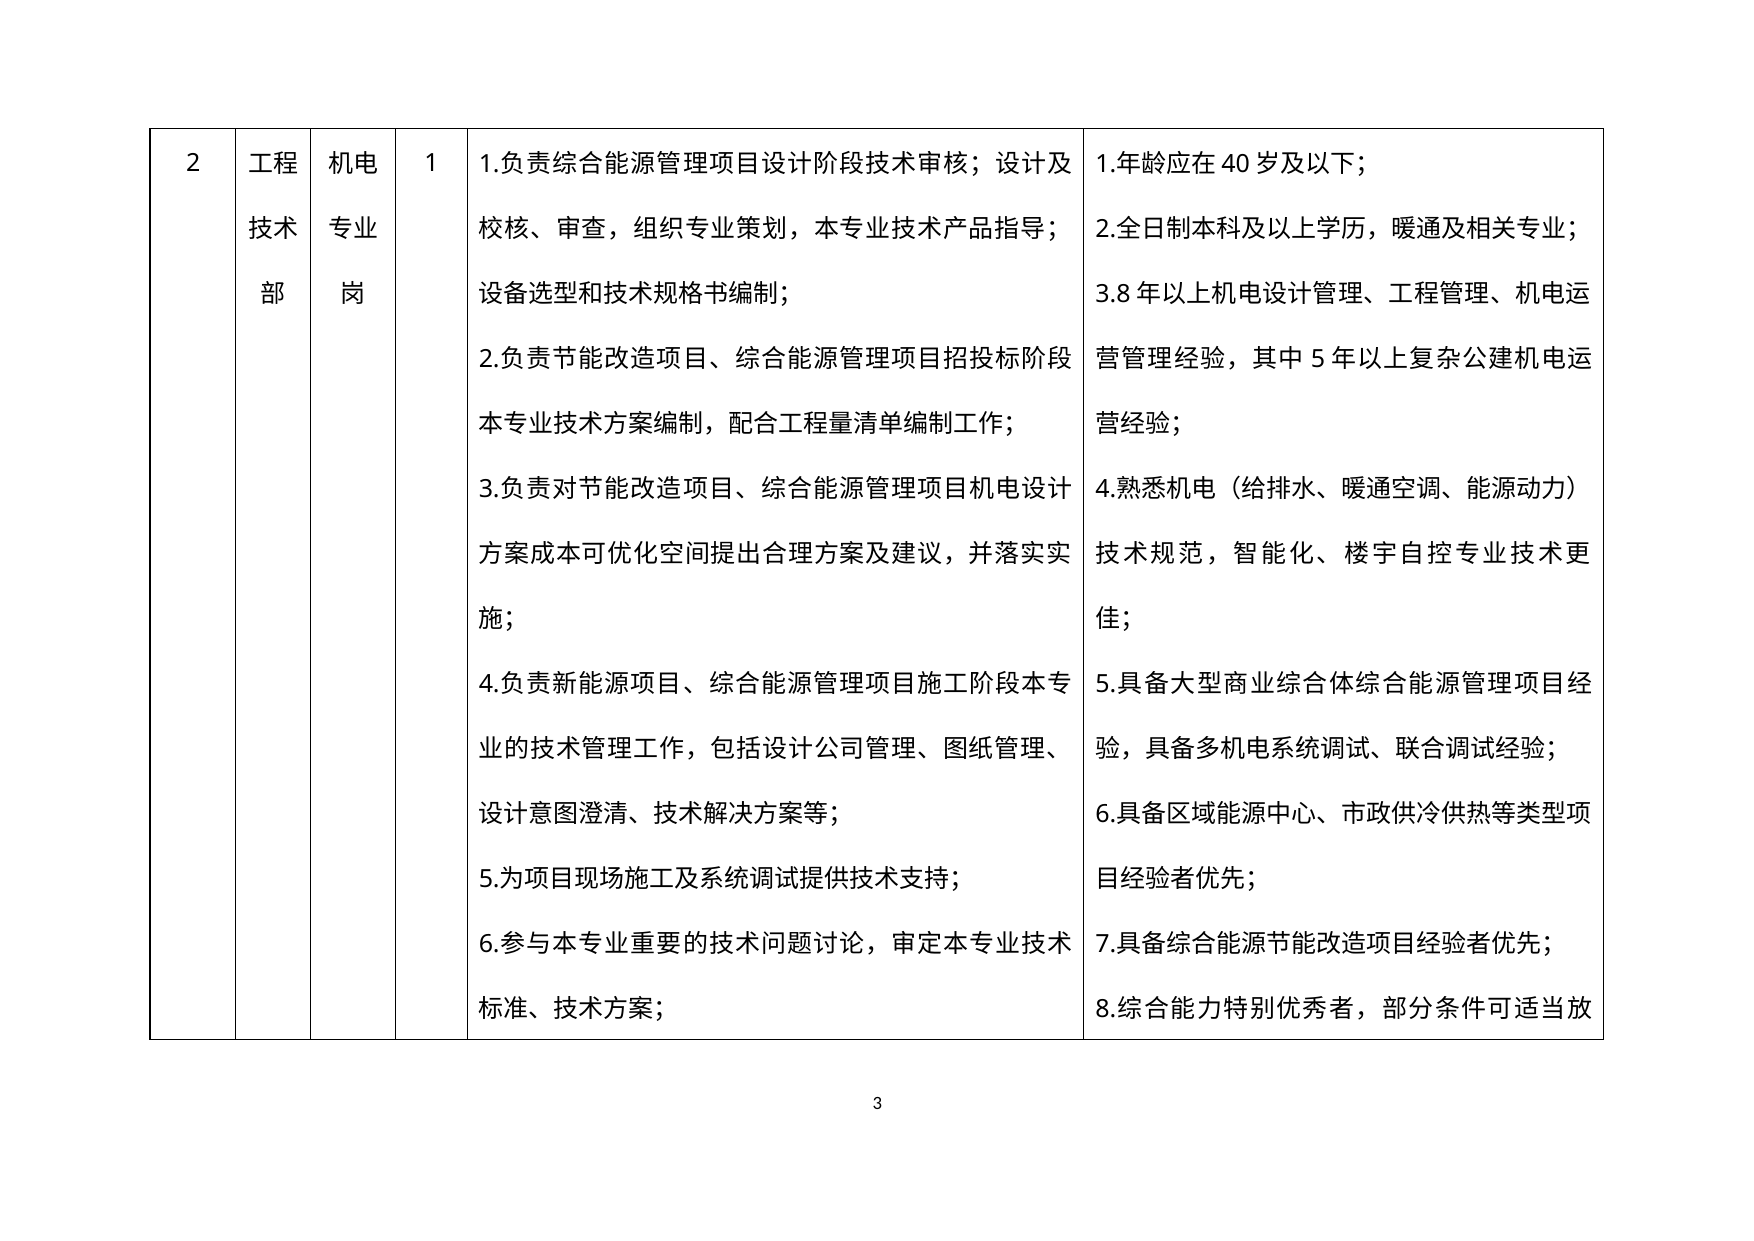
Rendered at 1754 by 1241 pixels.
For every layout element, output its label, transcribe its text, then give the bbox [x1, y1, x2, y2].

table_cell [1084, 129, 1603, 1039]
table_cell 2 [151, 129, 235, 1039]
table_cell 机电专业岗 [311, 129, 395, 1039]
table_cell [468, 129, 1083, 1039]
table_cell 工程技术部 [236, 129, 310, 1039]
table_cell 1 [396, 129, 467, 1039]
